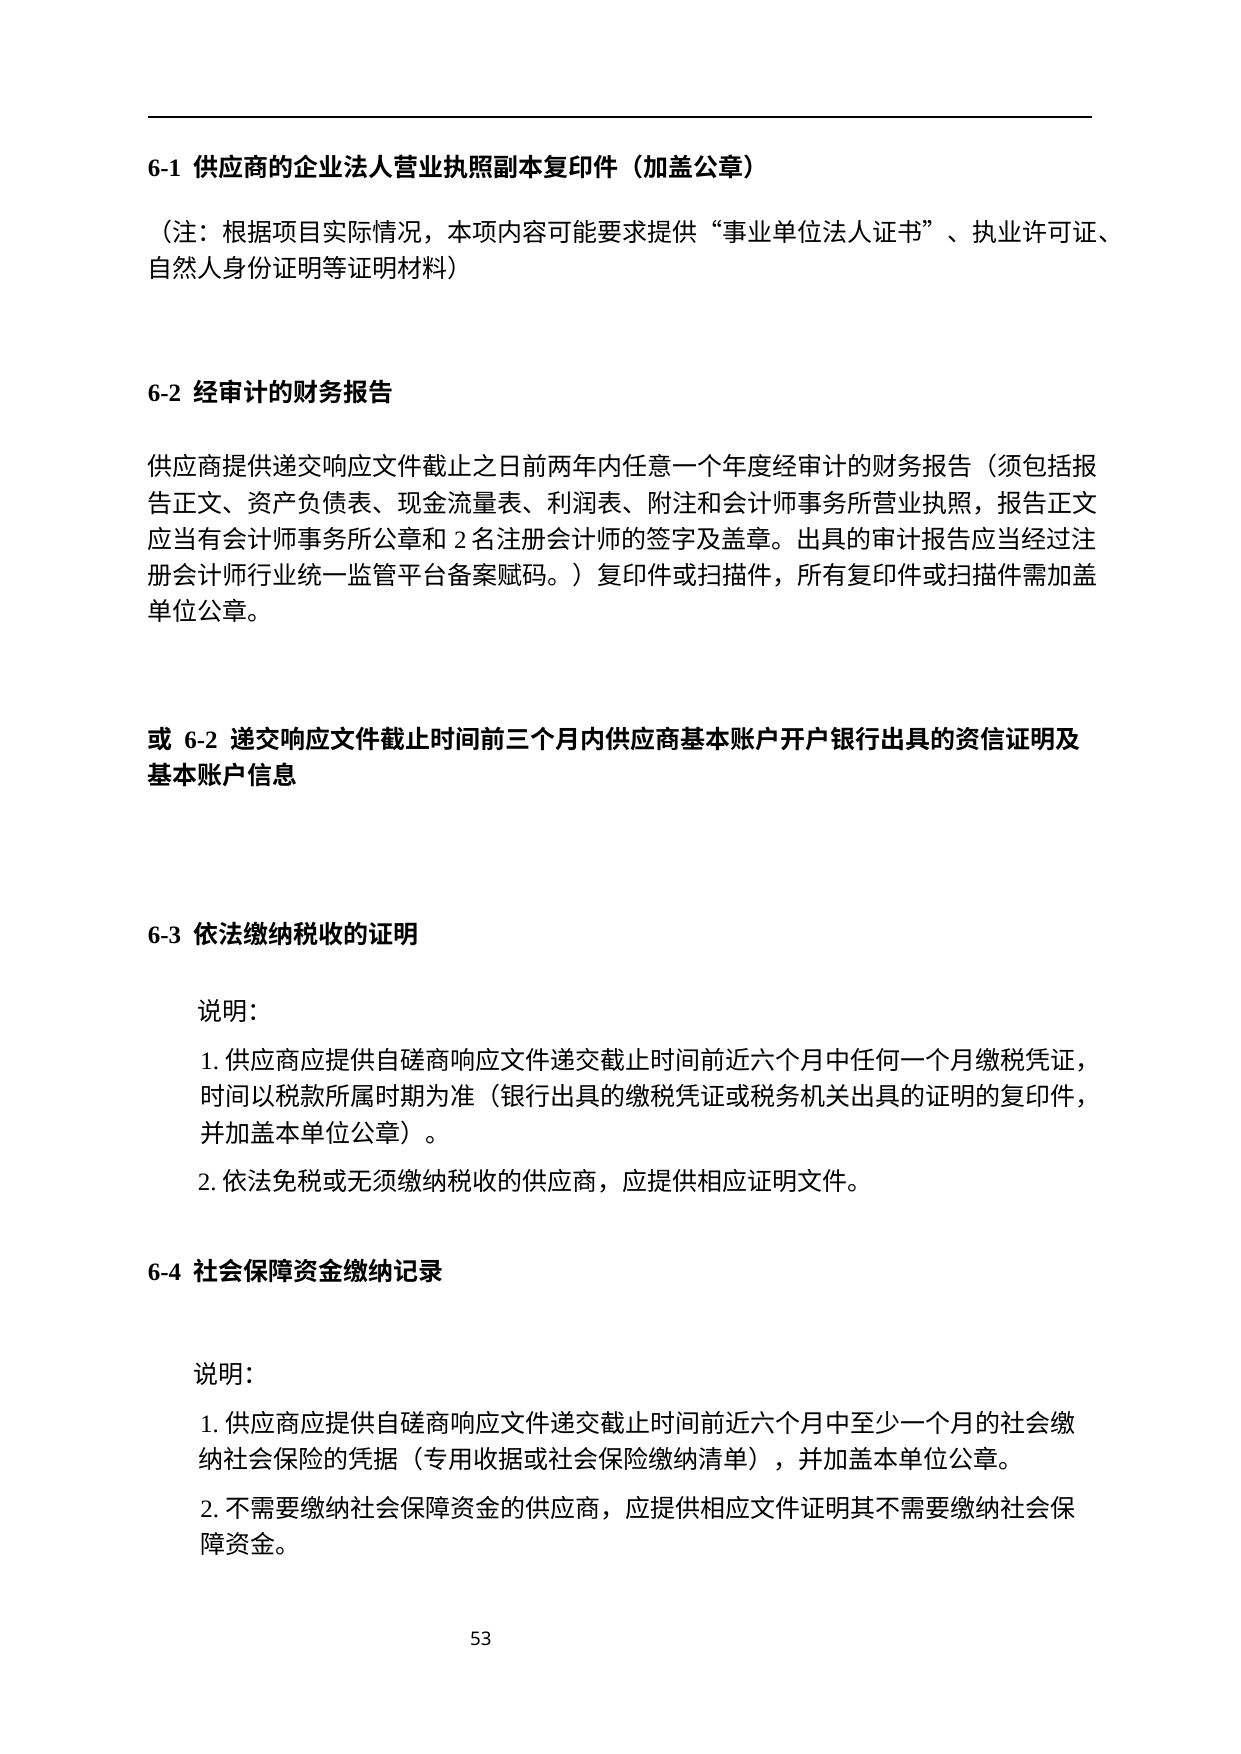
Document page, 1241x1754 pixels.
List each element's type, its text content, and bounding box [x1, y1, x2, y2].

text 6-3 依法缴纳税收的证明 [148, 914, 1092, 951]
text 说明： [194, 1354, 1099, 1391]
text 2. 不需要缴纳社会保障资金的供应商，应提供相应文件证明其不需要缴纳社会保障资金。 [200, 1488, 1099, 1561]
text 6-1 供应商的企业法人营业执照副本复印件（加盖公章） [148, 148, 1092, 184]
text 6-4 社会保障资金缴纳记录 [148, 1252, 1092, 1288]
text （注：根据项目实际情况，本项内容可能要求提供“事业单位法人证书”、执业许可证、自然人身份证明等证明材料） [148, 213, 1099, 285]
text 或 6-2 递交响应文件截止时间前三个月内供应商基本账户开户银行出具的资信证明及基本账户信息 [148, 719, 1092, 792]
text 1. 供应商应提供自磋商响应文件递交截止时间前近六个月中至少一个月的社会缴纳社会保险的凭据（专用收据或社会保险缴纳清单），并加盖本单位公章。 [198, 1403, 1099, 1476]
text 6-2 经审计的财务报告 [148, 373, 1092, 409]
text 1. 供应商应提供自磋商响应文件递交截止时间前近六个月中任何一个月缴税凭证，时间以税款所属时期为准（银行出具的缴税凭证或税务机关出具的证明的复印件，并加盖本单位公章）。 [200, 1041, 1099, 1149]
text 说明： [148, 992, 1099, 1028]
text 2. 依法免税或无须缴纳税收的供应商，应提供相应证明文件。 [148, 1162, 1099, 1198]
text 供应商提供递交响应文件截止之日前两年内任意一个年度经审计的财务报告（须包括报告正文、资产负债表、现金流量表、利润表、附注和会计师事务所营业执照，报告正文应当有会计师事务所公章和2名注册会计师的签字及盖章。出具的审计报告应当经过注册会计师行业统一监管平台备案赋码。）复印件或扫描件，所有复印件或扫描件需加盖单位公章。 [148, 447, 1099, 628]
